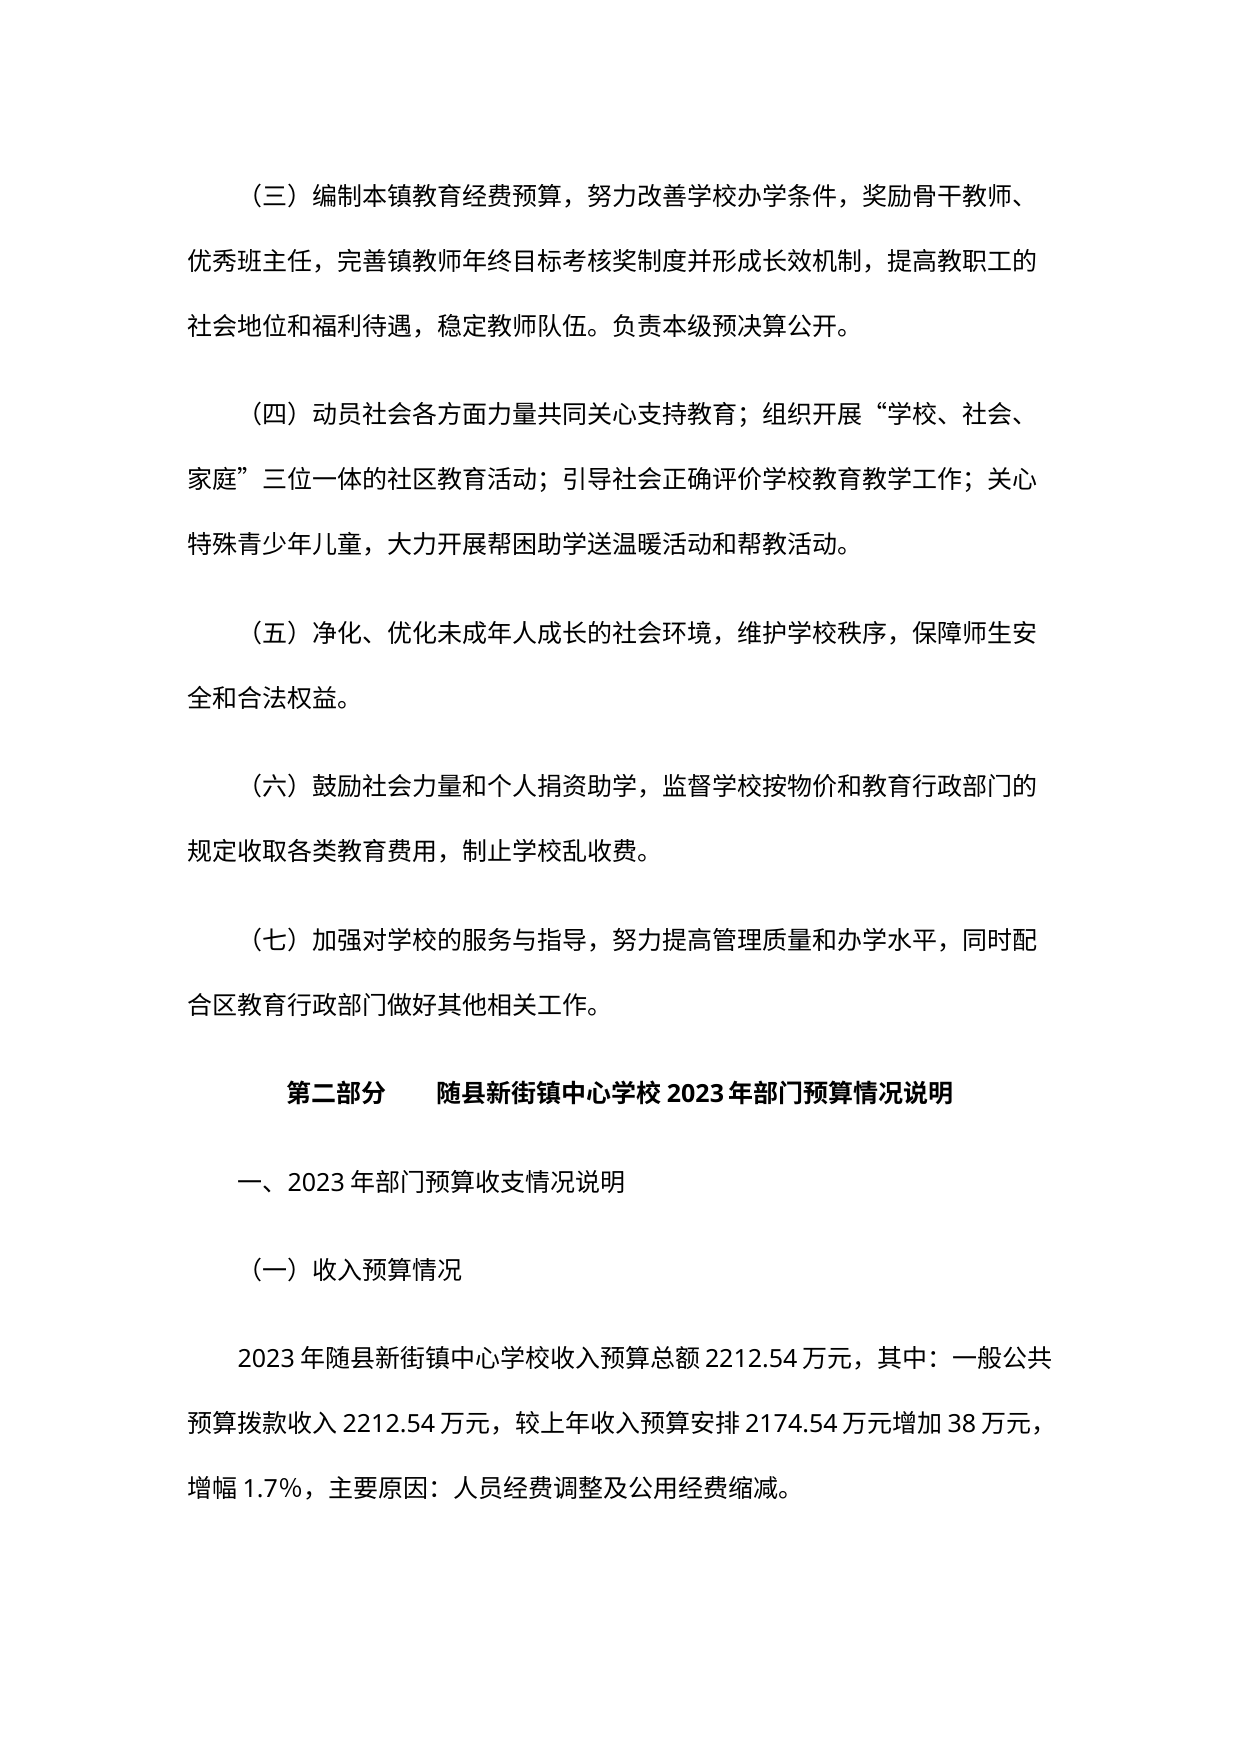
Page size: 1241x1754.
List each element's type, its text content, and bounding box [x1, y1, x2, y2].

text （六）鼓励社会力量和个人捐资助学，监督学校按物价和教育行政部门的规定收取各类教育费用，制止学校乱收费。 [187, 752, 1053, 882]
text （四）动员社会各方面力量共同关心支持教育；组织开展“学校、社会、家庭”三位一体的社区教育活动；引导社会正确评价学校教育教学工作；关心特殊青少年儿童，大力开展帮困助学送温暖活动和帮教活动。 [187, 380, 1053, 575]
text （三）编制本镇教育经费预算，努力改善学校办学条件，奖励骨干教师、优秀班主任，完善镇教师年终目标考核奖制度并形成长效机制，提高教职工的社会地位和福利待遇，稳定教师队伍。负责本级预决算公开。 [187, 162, 1053, 357]
text 2023年随县新街镇中心学校收入预算总额2212.54万元，其中：一般公共预算拨款收入2212.54万元，较上年收入预算安排2174.54万元增加38万元，增幅1.7％，主要原因：人员经费调整及公用经费缩减。 [187, 1324, 1053, 1519]
text （五）净化、优化未成年人成长的社会环境，维护学校秩序，保障师生安全和合法权益。 [187, 599, 1053, 729]
text （七）加强对学校的服务与指导，努力提高管理质量和办学水平，同时配合区教育行政部门做好其他相关工作。 [187, 906, 1053, 1036]
text 第二部分 随县新街镇中心学校2023年部门预算情况说明 [187, 1059, 1053, 1124]
text （一）收入预算情况 [187, 1236, 1053, 1301]
text 一、2023年部门预算收支情况说明 [187, 1148, 1053, 1213]
